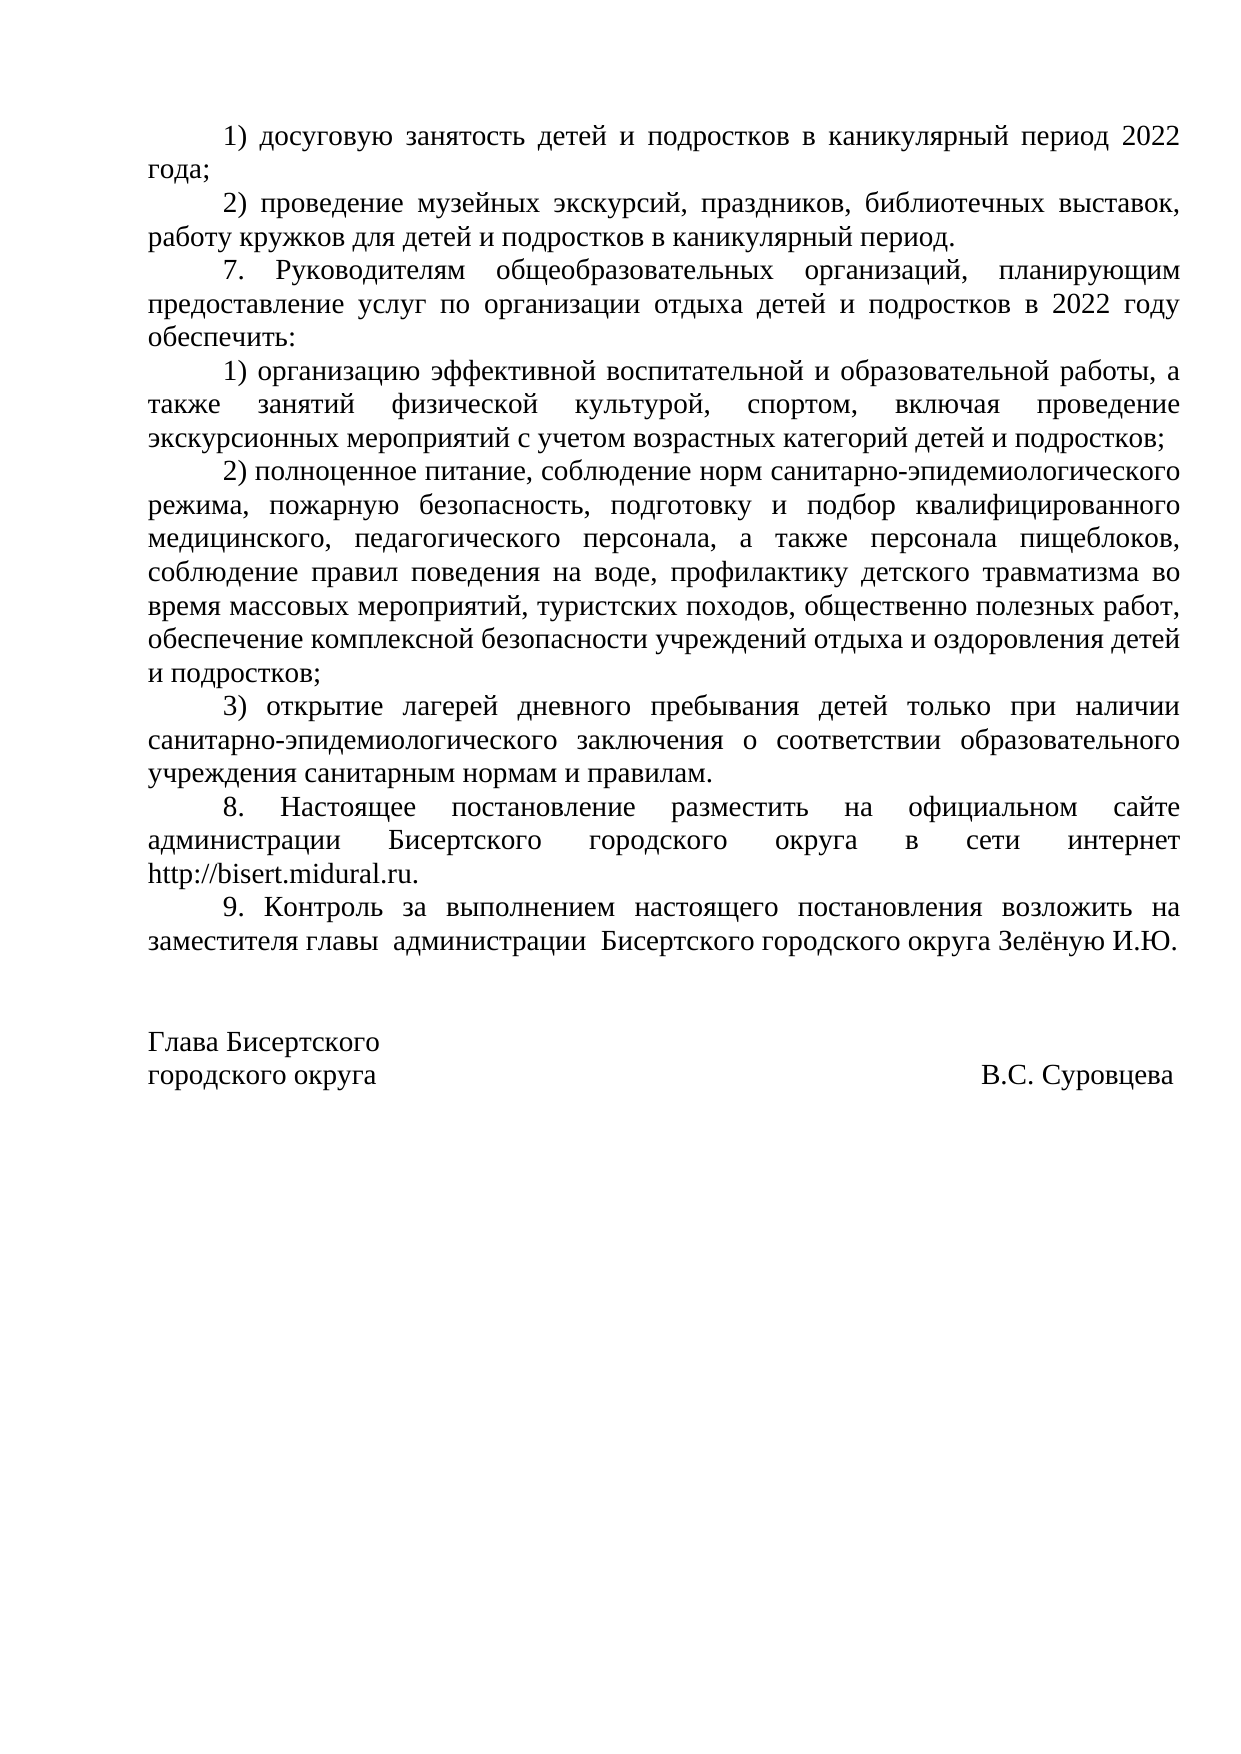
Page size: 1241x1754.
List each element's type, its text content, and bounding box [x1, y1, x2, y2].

text 2) полноценное питание, соблюдение норм санитарно-эпидемиологического режима, пожарную безопасность, подготовку и подбор квалифицированного медицинского, педагогического персонала, а также персонала пищеблоков, соблюдение правил поведения на воде, профилактику детского травматизма во время массовых мероприятий, туристских походов, общественно полезных работ, обеспечение комплексной безопасности учреждений отдыха и оздоровления детей и подростков; [148, 453, 1181, 688]
text 7. Руководителям общеобразовательных организаций, планирующим предоставление услуг по организации отдыха детей и подростков в 2022 году обеспечить: [148, 252, 1181, 353]
text 8. Настоящее постановление разместить на официальном сайте администрации Бисертского городского округа в сети интернет http://bisert.midural.ru. [148, 789, 1181, 889]
text 9. Контроль за выполнением настоящего постановления возложить на заместителя главы администрации Бисертского городского округа Зелёную И.Ю. [148, 889, 1181, 957]
text Глава Бисертского [148, 1024, 1181, 1057]
text 3) открытие лагерей дневного пребывания детей только при наличии санитарно-эпидемиологического заключения о соответствии образовательного учреждения санитарным нормам и правилам. [148, 688, 1181, 789]
text 2) проведение музейных экскурсий, праздников, библиотечных выставок, работу кружков для детей и подростков в каникулярный период. [148, 185, 1181, 252]
text 1) организацию эффективной воспитательной и образовательной работы, а также занятий физической культурой, спортом, включая проведение экскурсионных мероприятий с учетом возрастных категорий детей и подростков; [148, 353, 1181, 453]
text 1) досуговую занятость детей и подростков в каникулярный период 2022 года; [148, 118, 1181, 185]
text городского округа В.С. Суровцева [148, 1057, 1181, 1091]
